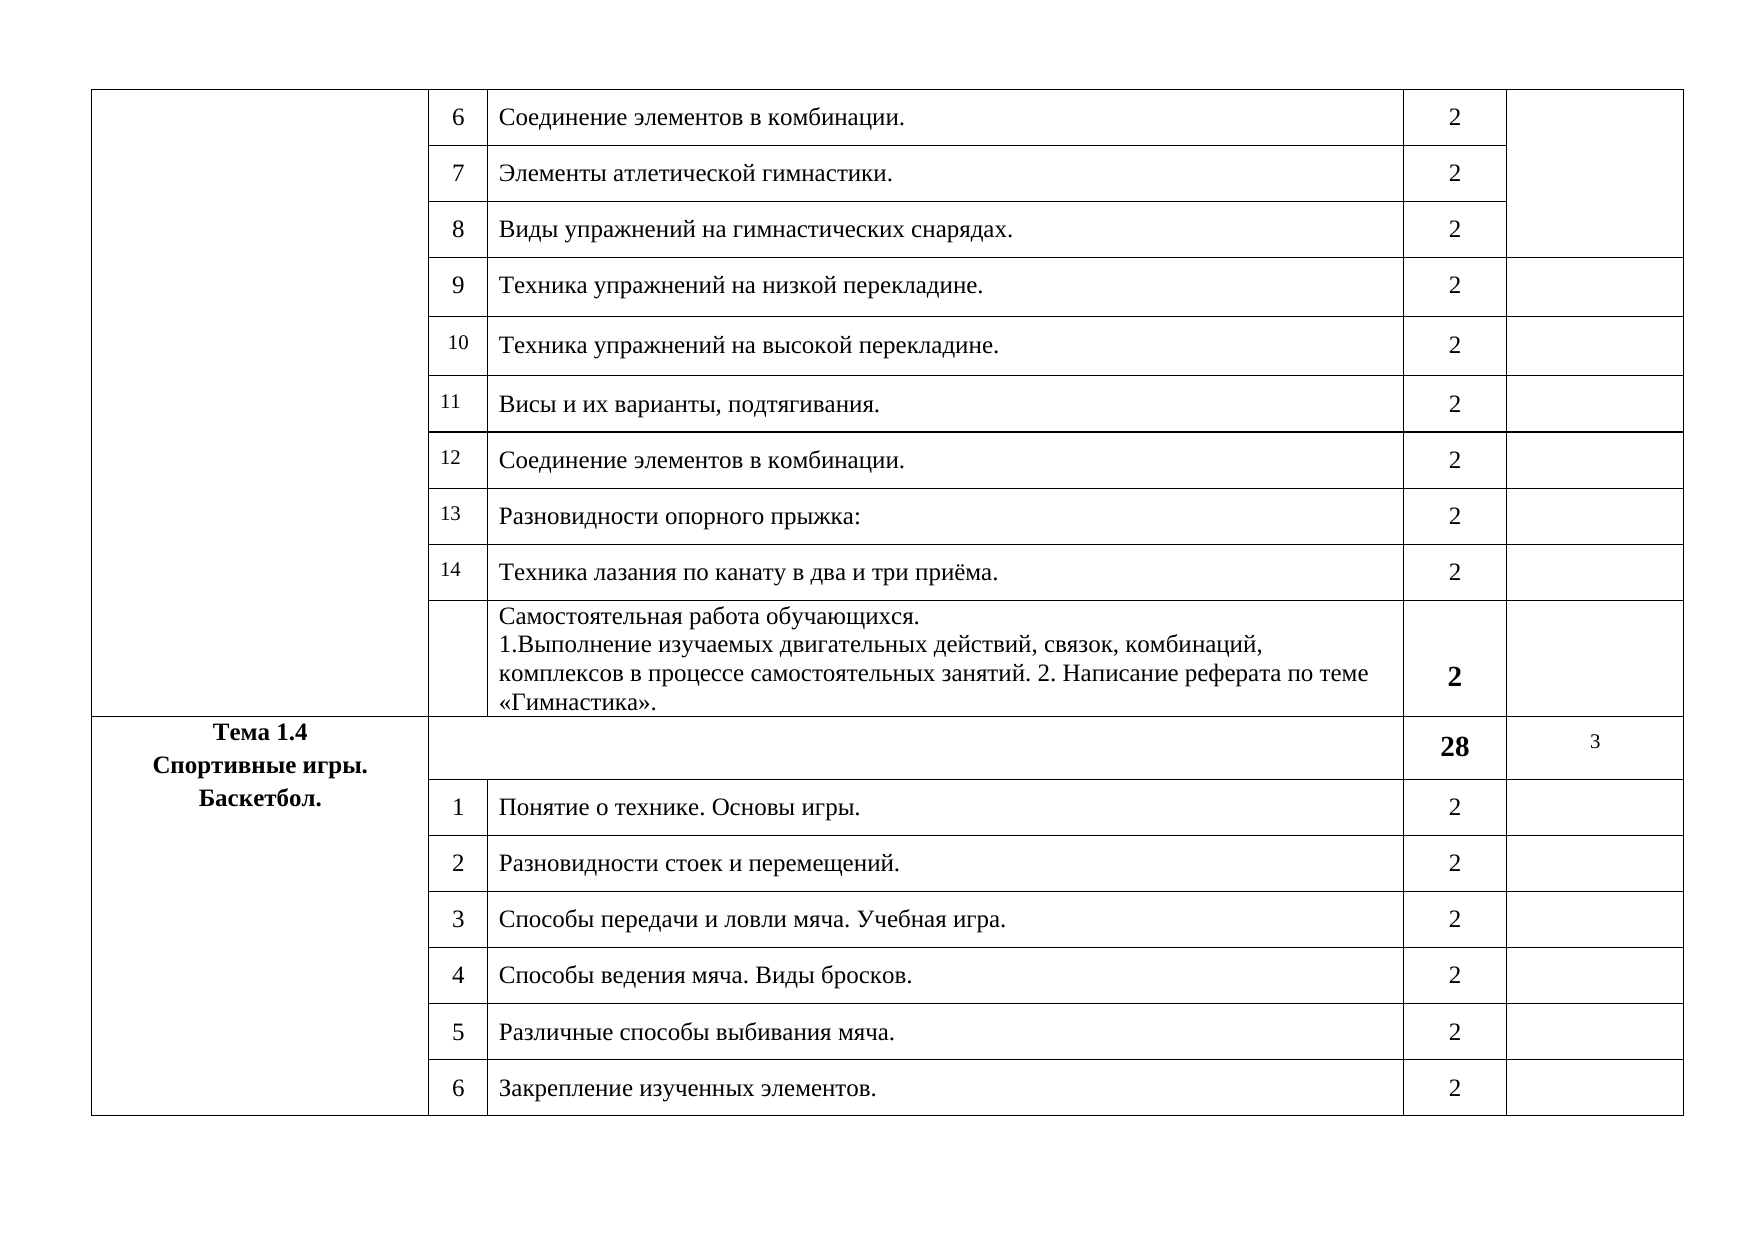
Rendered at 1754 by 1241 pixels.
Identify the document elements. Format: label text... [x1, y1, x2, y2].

table_cell [1507, 317, 1683, 375]
table_cell [1507, 433, 1683, 487]
table_cell [1507, 1060, 1683, 1115]
table_cell 13 [429, 489, 487, 544]
table_cell 8 [429, 202, 487, 257]
table_cell 5 [429, 1004, 487, 1059]
table_cell Соединение элементов в комбинации. [488, 433, 1403, 487]
table_cell [1507, 376, 1683, 431]
table_cell 2 [1404, 146, 1506, 201]
table_cell Виды упражнений на гимнастических снарядах. [488, 202, 1403, 257]
table_cell 2 [1404, 780, 1506, 835]
table_cell Различные способы выбивания мяча. [488, 1004, 1403, 1059]
table_cell 2 [1404, 601, 1506, 716]
table_cell Способы ведения мяча. Виды бросков. [488, 948, 1403, 1003]
table_cell 2 [1404, 892, 1506, 947]
table_cell Самостоятельная работа обучающихся. 1.Выполнение изучаемых двигательных действий, связок, комбинаций, комплексов в процессе самостоятельных занятий. 2. Написание реферата по теме «Гимнастика». [488, 601, 1403, 716]
table_cell [1507, 489, 1683, 544]
table_cell 3 [429, 892, 487, 947]
table_cell 2 [1404, 317, 1506, 375]
table_cell [1507, 258, 1683, 316]
table_cell 2 [1404, 1004, 1506, 1059]
table_cell 1 [429, 780, 487, 835]
table_cell [1507, 948, 1683, 1003]
table_cell 14 [429, 545, 487, 600]
table_cell [429, 717, 1403, 778]
table_cell Тема 1.4 Спортивные игры. Баскетбол. [92, 717, 428, 1115]
table_cell 10 [429, 317, 487, 375]
table_cell Способы передачи и ловли мяча. Учебная игра. [488, 892, 1403, 947]
table_cell 12 [429, 433, 487, 487]
table_cell [1507, 545, 1683, 600]
table_cell Разновидности стоек и перемещений. [488, 836, 1403, 891]
table_cell 6 [429, 90, 487, 145]
table_cell 2 [1404, 90, 1506, 145]
table_cell 2 [429, 836, 487, 891]
table_cell 2 [1404, 948, 1506, 1003]
table_cell Элементы атлетической гимнастики. [488, 146, 1403, 201]
table_cell 3 [1507, 717, 1683, 778]
table_cell Закрепление изученных элементов. [488, 1060, 1403, 1115]
table_cell [1507, 601, 1683, 716]
table_cell 2 [1404, 545, 1506, 600]
table_cell 2 [1404, 1060, 1506, 1115]
table_cell 7 [429, 146, 487, 201]
table_cell 2 [1404, 376, 1506, 431]
table_cell 28 [1404, 717, 1506, 778]
table_cell 2 [1404, 489, 1506, 544]
table_cell Техника лазания по канату в два и три приёма. [488, 545, 1403, 600]
table_cell [1507, 836, 1683, 891]
table_cell 11 [429, 376, 487, 431]
table_cell 4 [429, 948, 487, 1003]
table_cell Техника упражнений на низкой перекладине. [488, 258, 1403, 316]
table_cell Висы и их варианты, подтягивания. [488, 376, 1403, 431]
table_cell Разновидности опорного прыжка: [488, 489, 1403, 544]
table_cell 2 [1404, 836, 1506, 891]
table_cell [1507, 780, 1683, 835]
table_cell Понятие о технике. Основы игры. [488, 780, 1403, 835]
table_cell [1507, 1004, 1683, 1059]
table_cell Соединение элементов в комбинации. [488, 90, 1403, 145]
table_cell 2 [1404, 258, 1506, 316]
table_cell 6 [429, 1060, 487, 1115]
table_cell [1507, 892, 1683, 947]
table_cell [429, 601, 487, 716]
table_cell 2 [1404, 433, 1506, 487]
table_cell 2 [1404, 202, 1506, 257]
table_cell 9 [429, 258, 487, 316]
table_cell Техника упражнений на высокой перекладине. [488, 317, 1403, 375]
